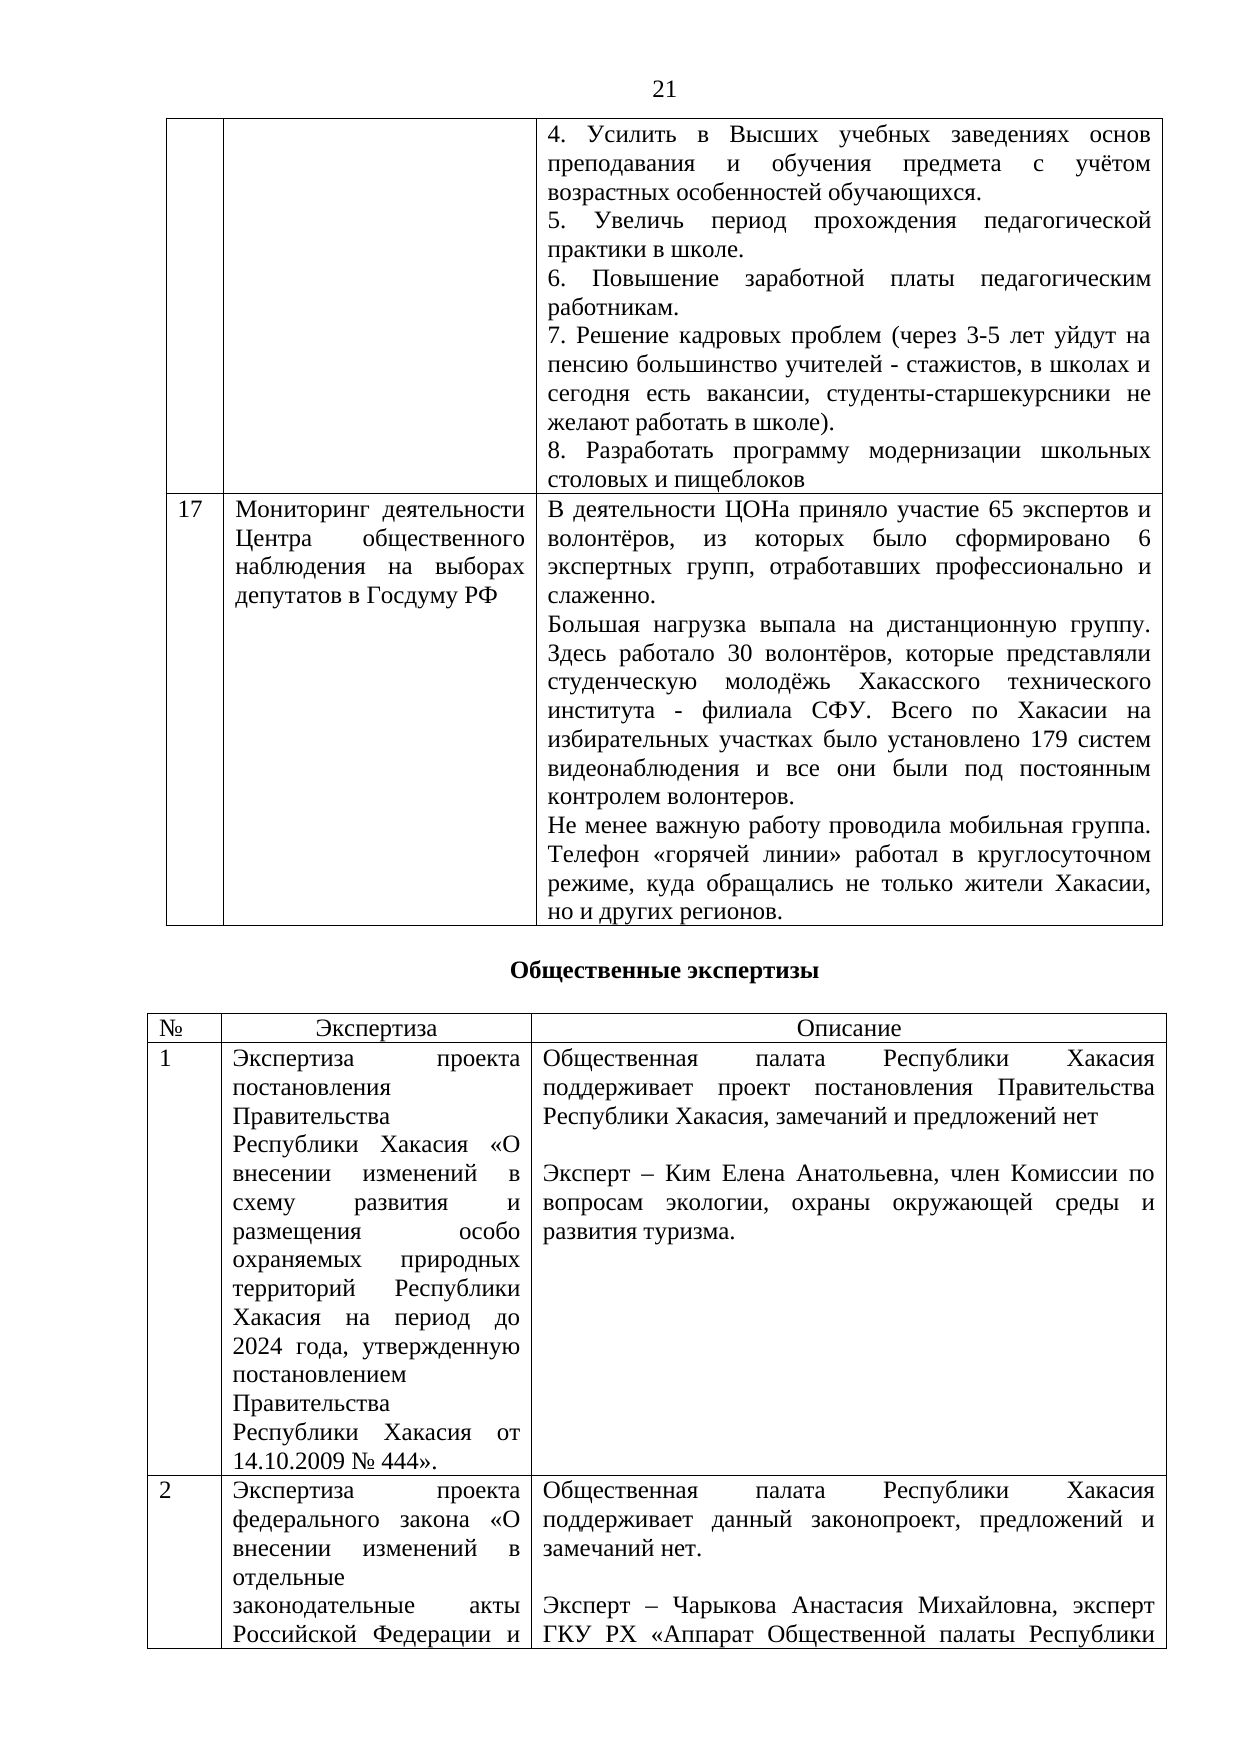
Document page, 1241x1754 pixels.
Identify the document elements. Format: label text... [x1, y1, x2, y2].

table_cell Экспертиза проекта постановления Правительства Республики Хакасия «О внесении изменений в схему развития и размещения особо охраняемых природных территорий Республики Хакасия на период до 2024 года, утвержденную постановлением Правительства Республики Хакасия от 14.10.2009 № 444». [222, 1043, 531, 1474]
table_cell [532, 1476, 1166, 1648]
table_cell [537, 119, 1162, 493]
table_cell 1 [148, 1043, 221, 1474]
table_header № [148, 1014, 221, 1042]
table_header Описание [532, 1014, 1166, 1042]
table_cell Общественная палата Республики Хакасия поддерживает проект постановления Правительства Республики Хакасия, замечаний и предложений нет Эксперт – Ким Елена Анатольевна, член Комиссии по вопросам экологии, охраны окружающей среды и развития туризма. [532, 1043, 1166, 1474]
table_cell В деятельности ЦОНа приняло участие 65 экспертов и волонтёров, из которых было сформировано 6 экспертных групп, отработавших профессионально и слаженно. Большая нагрузка выпала на дистанционную группу. Здесь работало 30 волонтёров, которые представляли студенческую молодёжь Хакасского технического института - филиала СФУ. Всего по Хакасии на избирательных участках было установлено 179 систем видеонаблюдения и все они были под постоянным контролем волонтеров. Не менее важную работу проводила мобильная группа. Телефон «горячей линии» работал в круглосуточном режиме, куда обращались не только жители Хакасии, но и других регионов. [537, 494, 1162, 925]
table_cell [224, 119, 536, 493]
text Общественные экспертизы [177, 955, 1152, 984]
table_cell Мониторинг деятельности Центра общественного наблюдения на выборах депутатов в Госдуму РФ [224, 494, 536, 925]
table_cell 17 [167, 494, 223, 925]
table_cell 2 [148, 1476, 221, 1648]
table_cell 16 [167, 119, 223, 493]
table_header Экспертиза [222, 1014, 531, 1042]
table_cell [222, 1476, 531, 1648]
